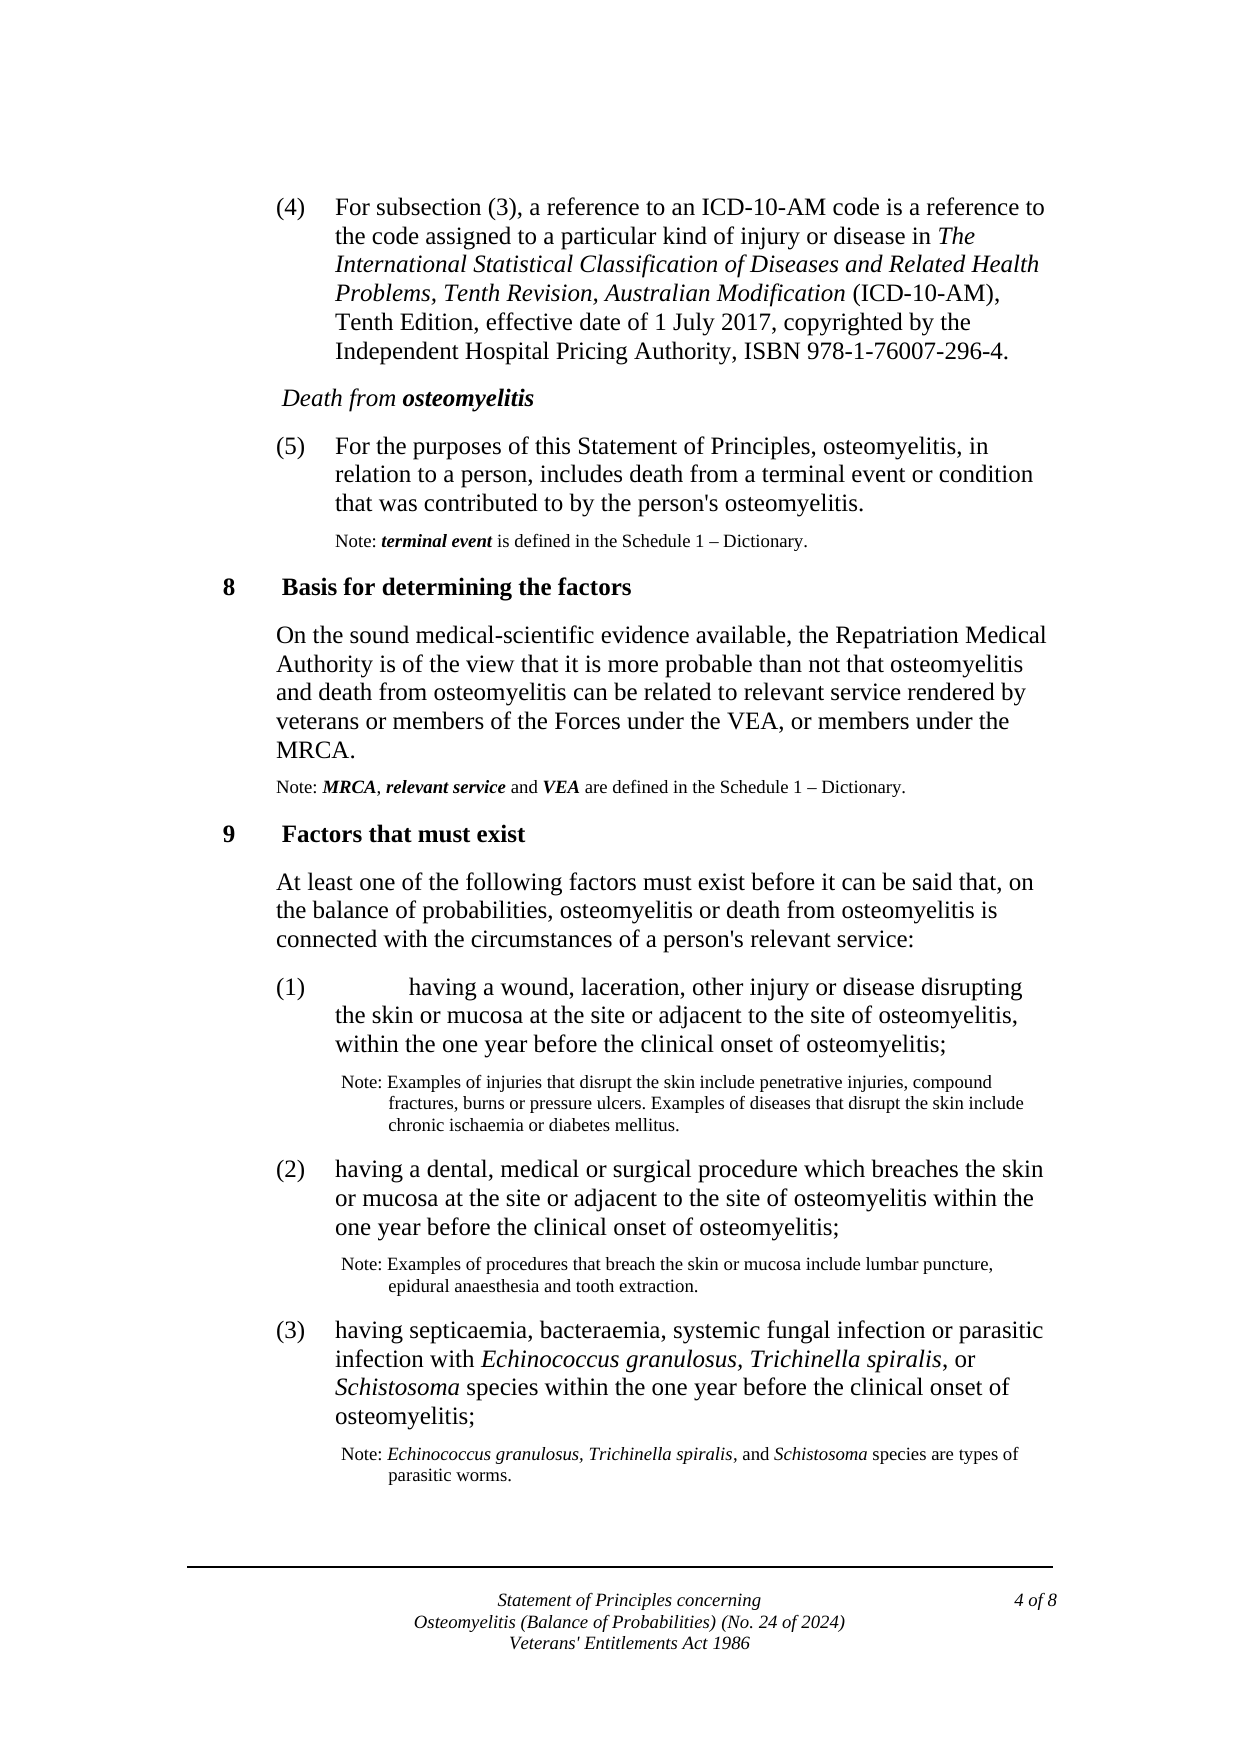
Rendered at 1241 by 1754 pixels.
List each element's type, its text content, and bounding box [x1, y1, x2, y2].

text Note: Echinococcus granulosus, Trichinella spiralis, and Schistosoma species are types of parasitic worms. [341, 1443, 1053, 1486]
text Note: MRCA, relevant service and VEA are defined in the Schedule 1 – Dictionary. [276, 776, 1053, 798]
text Note: Examples of injuries that disrupt the skin include penetrative injuries, compound fractures, burns or pressure ulcers. Examples of diseases that disrupt the skin include chronic ischaemia or diabetes mellitus. [341, 1071, 1053, 1135]
text At least one of the following factors must exist before it can be said that, on the balance of probabilities, osteomyelitis or death from osteomyelitis is connected with the circumstances of a person's relevant service: [276, 867, 1053, 953]
text Note: terminal event is defined in the Schedule 1 – Dictionary. [335, 530, 1053, 551]
text On the sound medical-scientific evidence available, the Repatriation Medical Authority is of the view that it is more probable than not that osteomyelitis and death from osteomyelitis can be related to relevant service rendered by veterans or members of the Forces under the VEA, or members under the MRCA. [276, 620, 1053, 764]
text Factors that must exist [223, 819, 1053, 848]
text Note: Examples of procedures that breach the skin or mucosa include lumbar puncture, epidural anaesthesia and tooth extraction. [341, 1253, 1053, 1296]
text having a dental, medical or surgical procedure which breaches the skin or mucosa at the site or adjacent to the site of osteomyelitis within the one year before the clinical onset of osteomyelitis; [276, 1154, 1053, 1240]
text having septicaemia, bacteraemia, systemic fungal infection or parasitic infection with Echinococcus granulosus, Trichinella spiralis, or Schistosoma species within the one year before the clinical onset of osteomyelitis; [276, 1315, 1053, 1430]
text Death from osteomyelitis [282, 383, 1053, 412]
text For the purposes of this Statement of Principles, osteomyelitis, in relation to a person, includes death from a terminal event or condition that was contributed to by the person's osteomyelitis. [276, 431, 1053, 517]
text For subsection (3), a reference to an ICD-10-AM code is a reference to the code assigned to a particular kind of injury or disease in The International Statistical Classification of Diseases and Related Health Problems, Tenth Revision, Australian Modification (ICD-10-AM), Tenth Edition, effective date of 1 July 2017, copyrighted by the Independent Hospital Pricing Authority, ISBN 978-1-76007-296-4. [276, 192, 1053, 364]
text having a wound, laceration, other injury or disease disrupting the skin or mucosa at the site or adjacent to the site of osteomyelitis, within the one year before the clinical onset of osteomyelitis; [276, 972, 1053, 1058]
text Basis for determining the factors [223, 572, 1053, 601]
